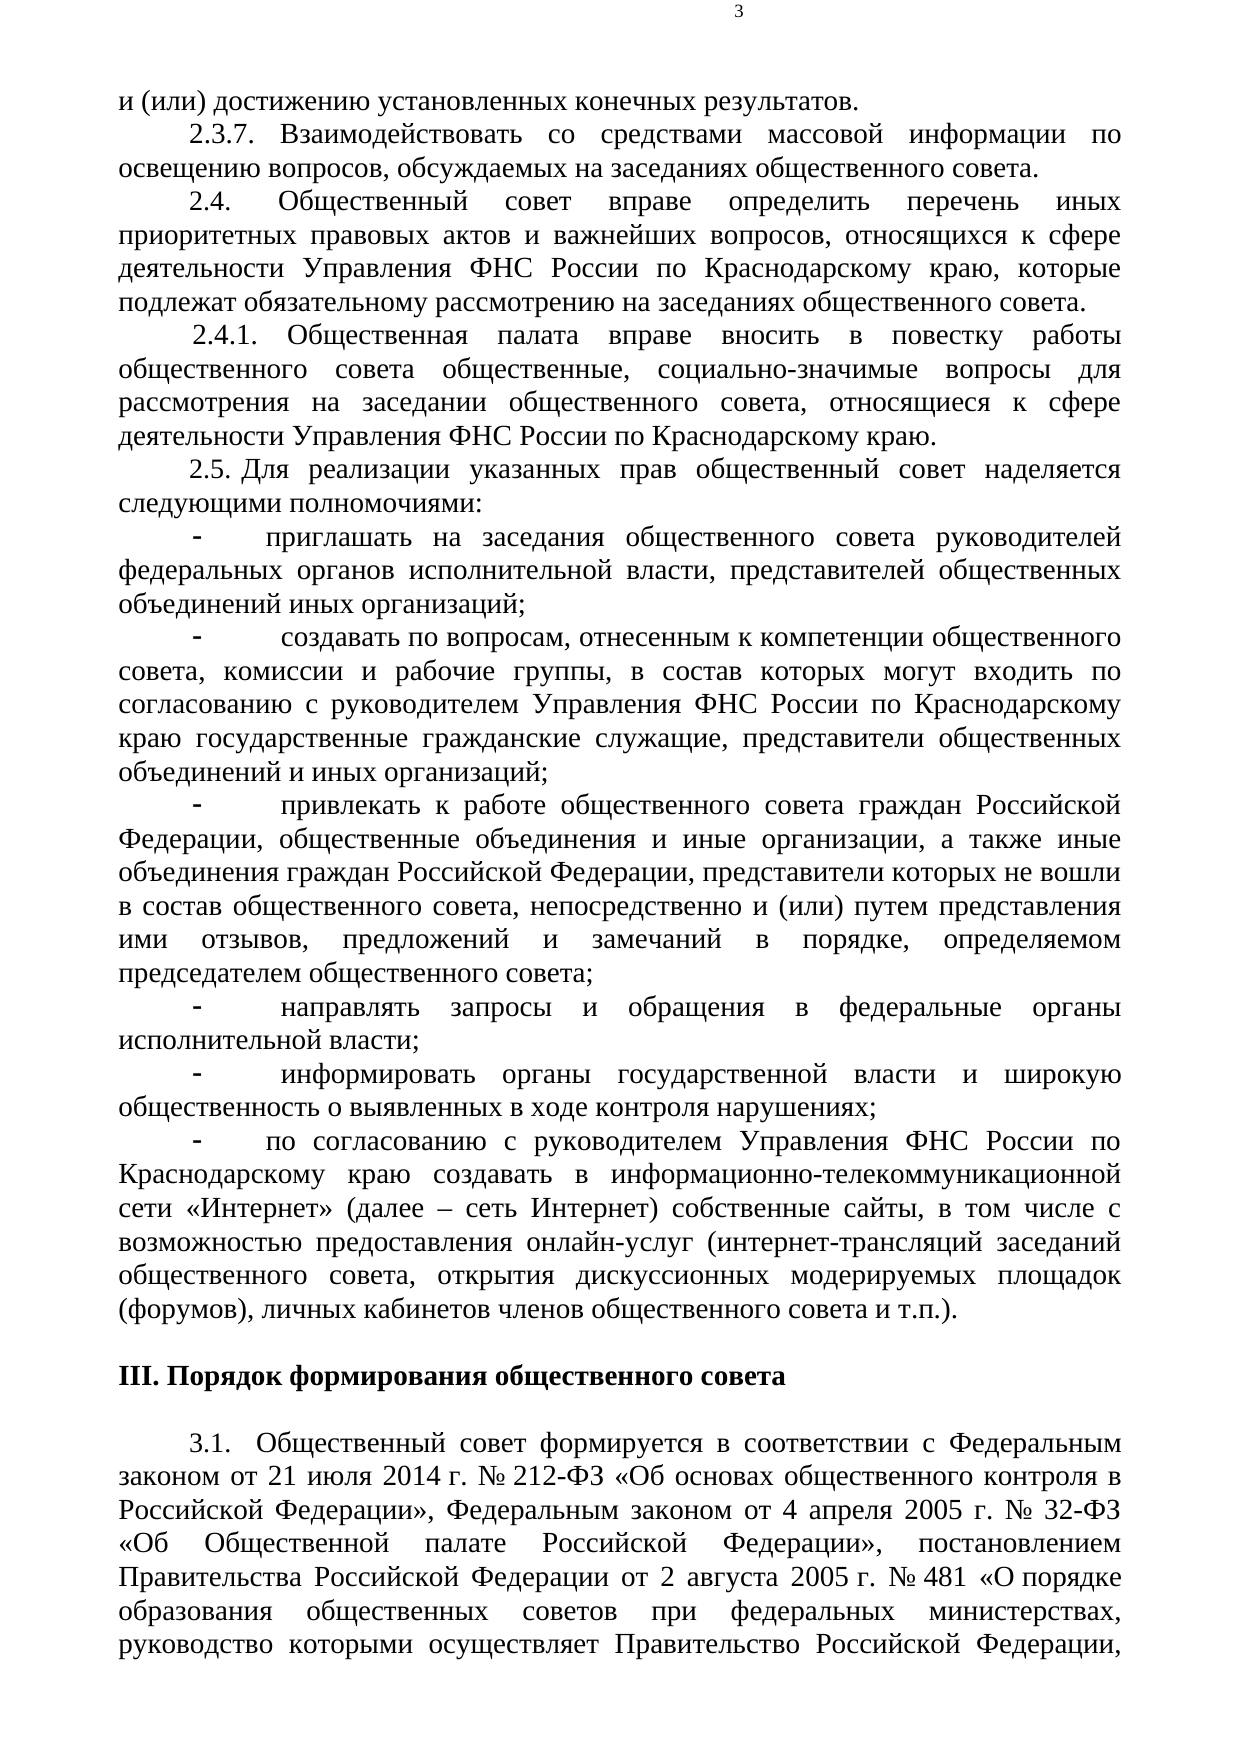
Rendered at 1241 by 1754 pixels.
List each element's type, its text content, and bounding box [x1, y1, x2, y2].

list информировать органы государственной власти и широкую общественность о выявленных в ходе контроля нарушениях; [118, 1056, 1122, 1123]
list Для реализации указанных прав общественный совет наделяется следующими полномочиями: [118, 452, 1122, 519]
list приглашать на заседания общественного совета руководителей федеральных органов исполнительной власти, представителей общественных объединений иных организаций; [118, 519, 1122, 619]
list Общественный совет вправе определить перечень иных приоритетных правовых актов и важнейших вопросов, относящихся к сфере деятельности Управления ФНС России по Краснодарскому краю, которые подлежат обязательному рассмотрению на заседаниях общественного совета. [118, 183, 1122, 317]
text III. Порядок формирования общественного совета [118, 1358, 1122, 1391]
list направлять запросы и обращения в федеральные органы исполнительной власти; [118, 989, 1122, 1056]
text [118, 83, 1122, 116]
list по согласованию с руководителем Управления ФНС России по Краснодарскому краю создавать в информационно-телекоммуникационной сети «Интернет» (далее – сеть Интернет) собственные сайты, в том числе с возможностью предоставления онлайн-услуг (интернет-трансляций заседаний общественного совета, открытия дискуссионных модерируемых площадок (форумов), личных кабинетов членов общественного совета и т.п.). [118, 1123, 1122, 1324]
list привлекать к работе общественного совета граждан Российской Федерации, общественные объединения и иные организации, а также иные объединения граждан Российской Федерации, представители которых не вошли в состав общественного совета, непосредственно и (или) путем представления ими отзывов, предложений и замечаний в порядке, определяемом председателем общественного совета; [118, 787, 1122, 989]
list создавать по вопросам, отнесенным к компетенции общественного совета, комиссии и рабочие группы, в состав которых могут входить по согласованию с руководителем Управления ФНС России по Краснодарскому краю государственные гражданские служащие, представители общественных объединений и иных организаций; [118, 619, 1122, 787]
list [118, 1425, 1122, 1660]
text 2.3.7. Взаимодействовать со средствами массовой информации по освещению вопросов, обсуждаемых на заседаниях общественного совета. [118, 116, 1122, 183]
text 2.4.1. Общественная палата вправе вносить в повестку работы общественного совета общественные, социально-значимые вопросы для рассмотрения на заседании общественного совета, относящиеся к сфере деятельности Управления ФНС России по Краснодарскому краю. [118, 317, 1122, 452]
